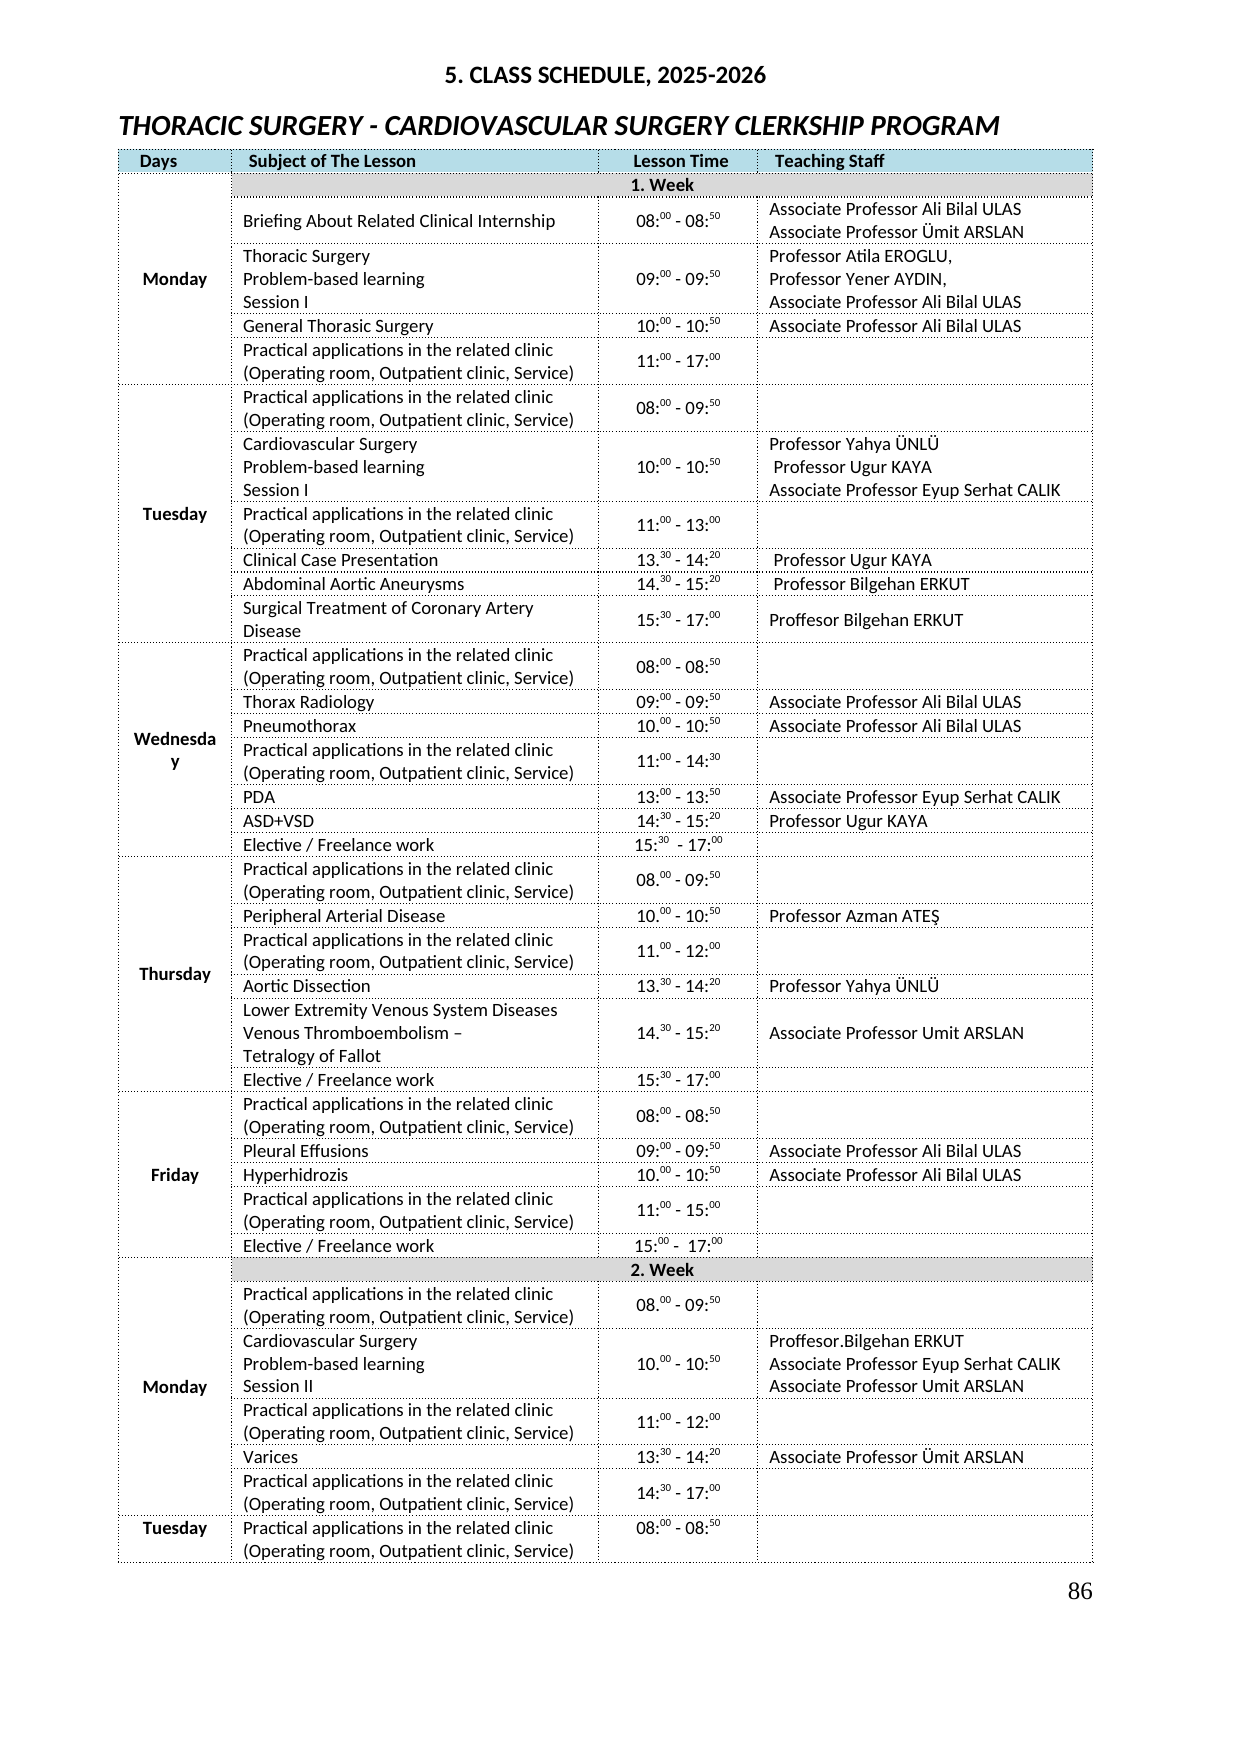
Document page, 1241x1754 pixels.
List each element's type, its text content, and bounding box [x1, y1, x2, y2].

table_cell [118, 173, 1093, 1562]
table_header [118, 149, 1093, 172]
text 5. CLASS SCHEDULE, 2025-2026 [118, 59, 1093, 90]
subtitle THORACIC SURGERY - CARDIOVASCULAR SURGERY CLERKSHIP PROGRAM [118, 107, 1093, 142]
